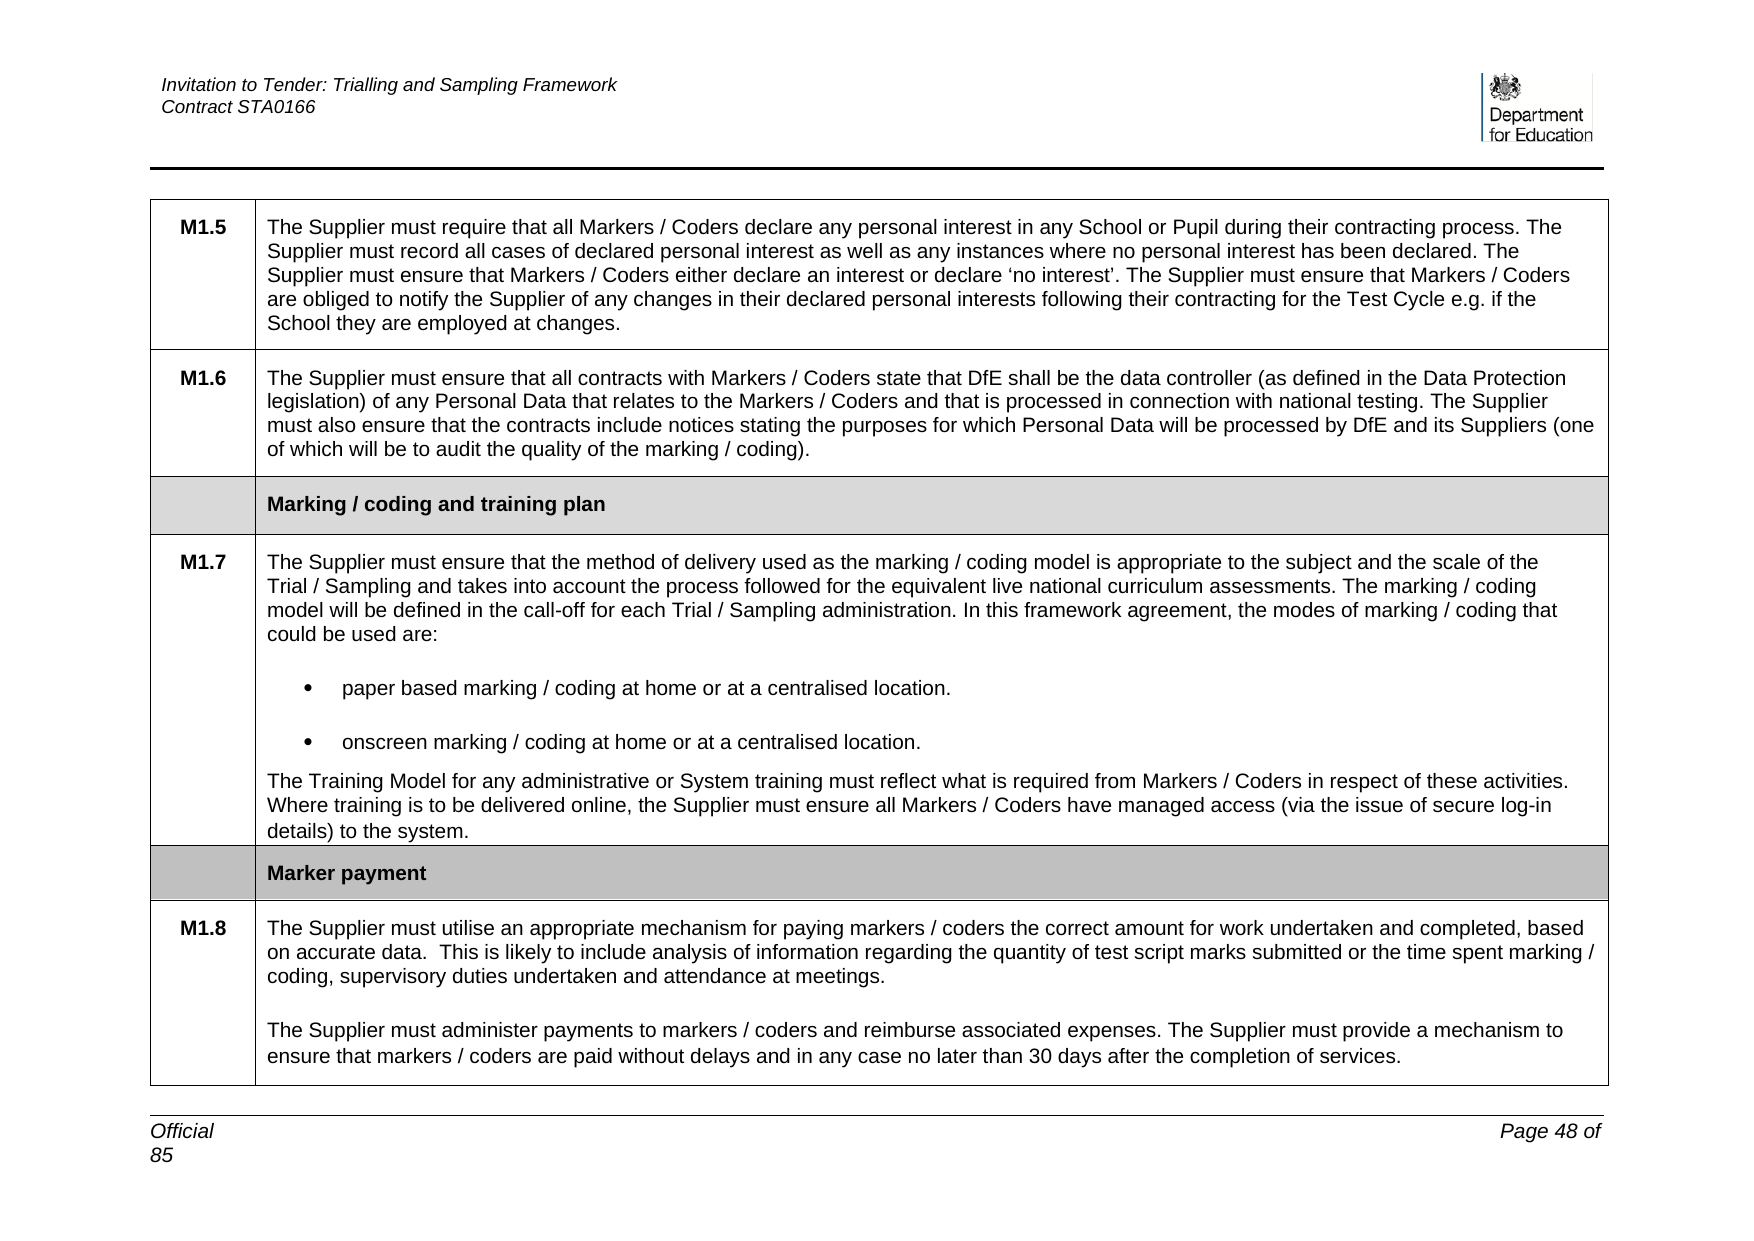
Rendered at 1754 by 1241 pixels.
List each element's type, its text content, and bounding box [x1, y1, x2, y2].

table_cell M1.5 [151, 200, 255, 349]
table_cell [151, 477, 255, 534]
table_cell The Supplier must ensure that the method of delivery used as the marking / coding model is appropriate to the subject and the scale of the Trial / Sampling and takes into account the process followed for the equivalent live national curriculum assessments. The marking / coding model will be defined in the call-off for each Trial / Sampling administration. In this framework agreement, the modes of marking / coding that could be used are: paper based marking / coding at home or at a centralised location. onscreen marking / coding at home or at a centralised location. The Training Model for any administrative or System training must reflect what is required from Markers / Coders in respect of these activities. Where training is to be delivered online, the Supplier must ensure all Markers / Coders have managed access (via the issue of secure log-in details) to the system. [256, 535, 1608, 844]
table_cell M1.6 [151, 350, 255, 476]
table_cell M1.7 [151, 535, 255, 844]
table_cell The Supplier must ensure that all contracts with Markers / Coders state that DfE shall be the data controller (as defined in the Data Protection legislation) of any Personal Data that relates to the Markers / Coders and that is processed in connection with national testing. The Supplier must also ensure that the contracts include notices stating the purposes for which Personal Data will be processed by DfE and its Suppliers (one of which will be to audit the quality of the marking / coding). [256, 350, 1608, 476]
table_cell Marker payment [256, 846, 1608, 899]
table_cell M1.8 [151, 901, 255, 1084]
table_cell The Supplier must require that all Markers / Coders declare any personal interest in any School or Pupil during their contracting process. The Supplier must record all cases of declared personal interest as well as any instances where no personal interest has been declared. The Supplier must ensure that Markers / Coders either declare an interest or declare ‘no interest’. The Supplier must ensure that Markers / Coders are obliged to notify the Supplier of any changes in their declared personal interests following their contracting for the Test Cycle e.g. if the School they are employed at changes. [256, 200, 1608, 349]
picture [1481, 73, 1593, 142]
table_cell [151, 846, 255, 899]
table_cell Marking / coding and training plan [256, 477, 1608, 534]
table_cell The Supplier must utilise an appropriate mechanism for paying markers / coders the correct amount for work undertaken and completed, based on accurate data. This is likely to include analysis of information regarding the quantity of test script marks submitted or the time spent marking / coding, supervisory duties undertaken and attendance at meetings. The Supplier must administer payments to markers / coders and reimburse associated expenses. The Supplier must provide a mechanism to ensure that markers / coders are paid without delays and in any case no later than 30 days after the completion of services. [256, 901, 1608, 1084]
